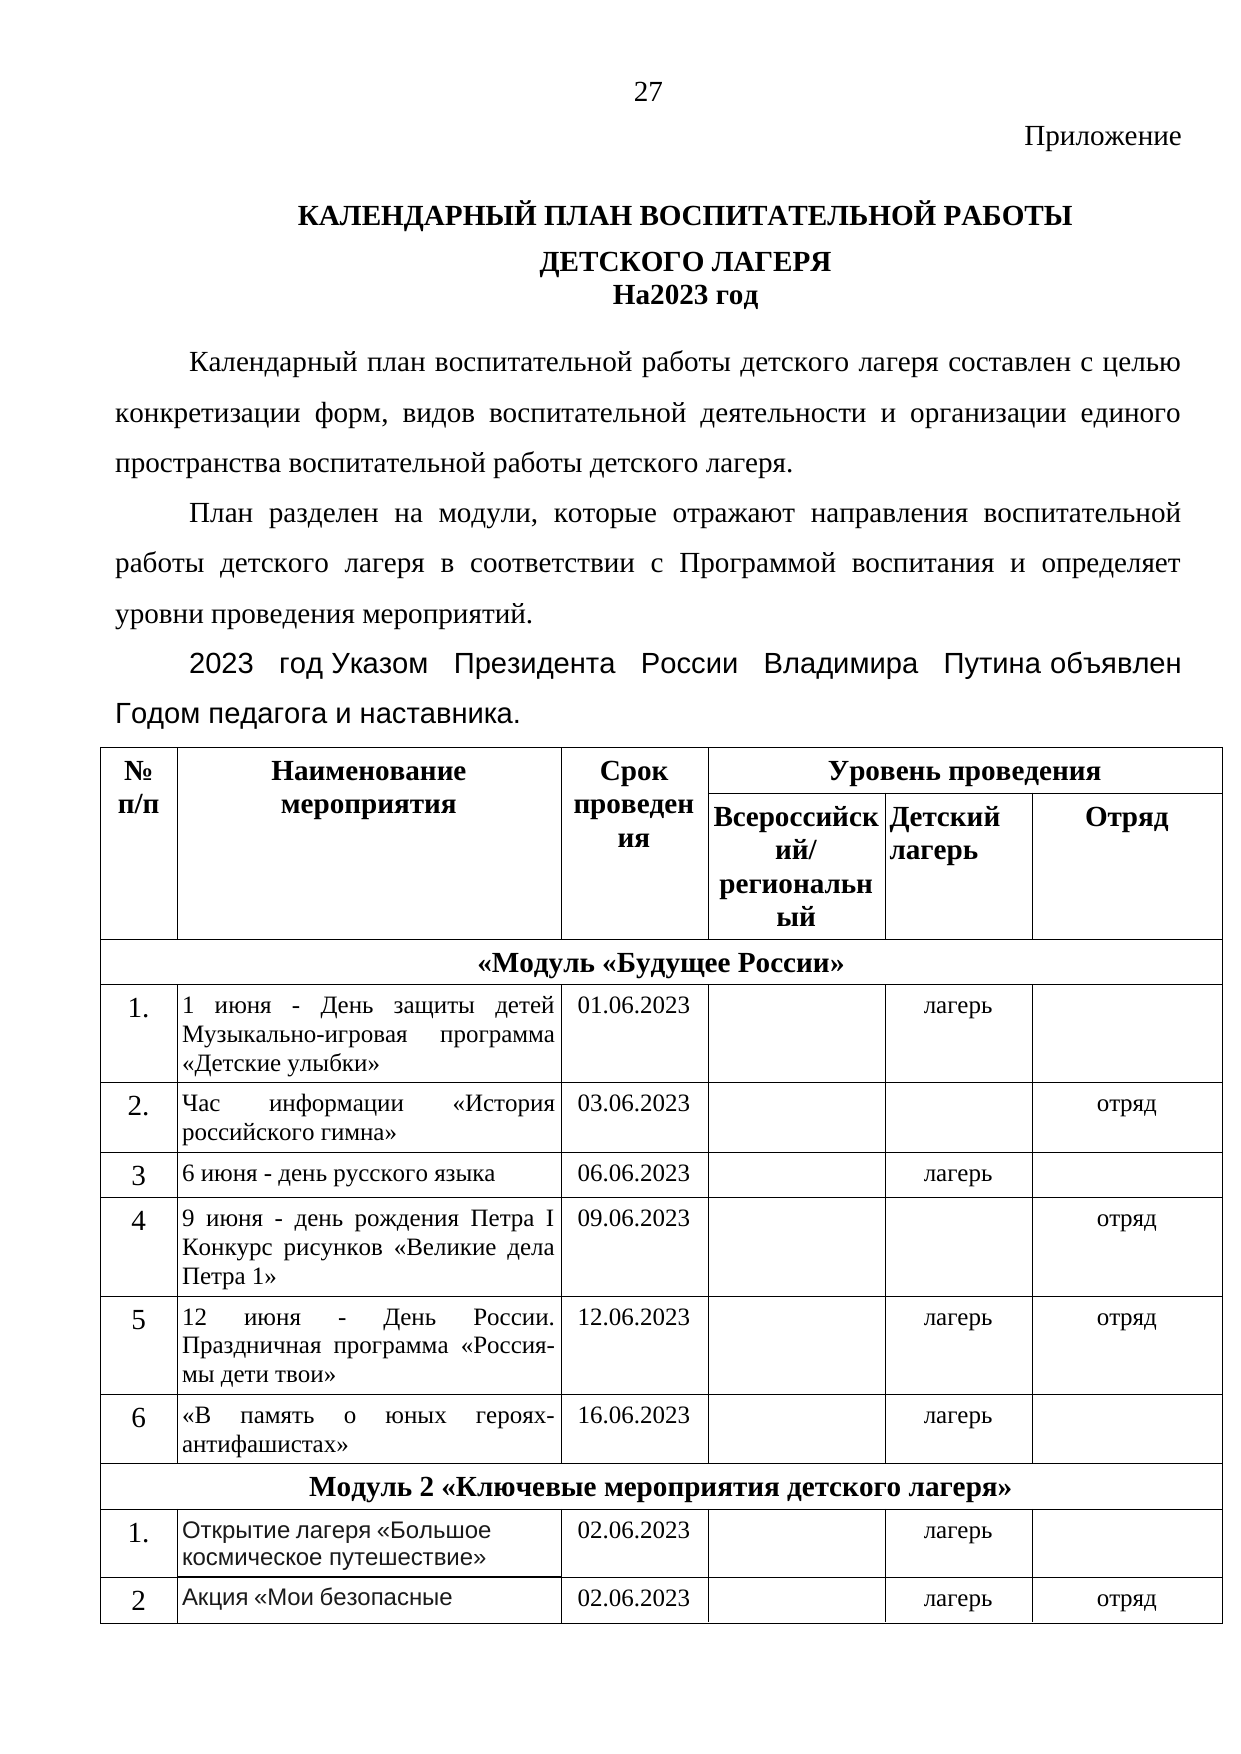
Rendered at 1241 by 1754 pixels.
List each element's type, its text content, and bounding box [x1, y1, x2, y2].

table_cell 03.06.2023 [562, 1083, 708, 1152]
table_cell [709, 1297, 885, 1394]
table_cell 2. [101, 1083, 177, 1152]
table_cell [709, 1153, 885, 1197]
table_cell [1033, 985, 1222, 1082]
table_cell лагерь [886, 985, 1032, 1082]
table_cell [709, 1578, 885, 1622]
table_cell [886, 1083, 1032, 1152]
text На2023 год [115, 277, 1182, 311]
table_cell 12 июня - День России. Праздничная программа «Россия- мы дети твои» [178, 1297, 561, 1394]
table_cell [709, 1083, 885, 1152]
table_cell 12.06.2023 [562, 1297, 708, 1394]
text Календарный план воспитательной работы детского лагеря составлен с целью конкретизации форм, видов воспитательной деятельности и организации единого пространства воспитательной работы детского лагеря. [115, 344, 1182, 478]
text ДЕТСКОГО ЛАГЕРЯ [115, 244, 1182, 277]
table_cell лагерь [886, 1510, 1032, 1576]
table_cell «Модуль «Будущее России» [101, 940, 1222, 984]
table_header № п/п [101, 748, 177, 938]
table_header Уровень проведения [709, 748, 1222, 792]
table_cell 06.06.2023 [562, 1153, 708, 1197]
table_cell [709, 1510, 885, 1576]
table_cell 3 [101, 1153, 177, 1197]
table_cell 4 [101, 1198, 177, 1296]
table_cell отряд [1033, 1297, 1222, 1394]
table_cell лагерь [886, 1297, 1032, 1394]
table_cell [1033, 1395, 1222, 1463]
table_cell 5 [101, 1297, 177, 1394]
table_cell лагерь [886, 1153, 1032, 1197]
table_cell Открытие лагеря «Большое космическое путешествие» [178, 1510, 561, 1576]
table_cell отряд [1033, 1083, 1222, 1152]
table_cell 2 [101, 1578, 177, 1622]
table_cell [886, 1198, 1032, 1296]
table_cell отряд [1033, 1198, 1222, 1296]
table_cell 1. [101, 1510, 177, 1576]
table_cell Всероссийский/ региональный [709, 794, 885, 938]
table_cell Отряд [1033, 794, 1222, 938]
table_cell 1. [101, 985, 177, 1082]
table_cell Детский лагерь [886, 794, 1032, 938]
table_cell 02.06.2023 [562, 1510, 708, 1576]
table_cell отряд [1033, 1578, 1222, 1622]
table_cell 16.06.2023 [562, 1395, 708, 1463]
table_cell [1033, 1510, 1222, 1576]
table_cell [178, 1578, 561, 1622]
table_cell лагерь [886, 1395, 1032, 1463]
table_header Срок проведения [562, 748, 708, 938]
text 2023 год Указом Президента России Владимира Путина объявлен Годом педагога и наставника. [115, 646, 1182, 730]
table_cell [1033, 1153, 1222, 1197]
table_cell 01.06.2023 [562, 985, 708, 1082]
table_cell Модуль 2 «Ключевые мероприятия детского лагеря» [101, 1464, 1222, 1509]
text Приложение [115, 118, 1182, 152]
table_cell «В память о юных героях-антифашистах» [178, 1395, 561, 1463]
table_cell 6 июня - день русского языка [178, 1153, 561, 1197]
table_header Наименование мероприятия [178, 748, 561, 938]
table_cell 6 [101, 1395, 177, 1463]
table_cell 09.06.2023 [562, 1198, 708, 1296]
table_cell 9 июня - день рождения Петра I Конкурс рисунков «Великие дела Петра 1» [178, 1198, 561, 1296]
table_cell [709, 1395, 885, 1463]
table_cell 1 июня - День защиты детей Музыкально-игровая программа «Детские улыбки» [178, 985, 561, 1082]
table_cell Час информации «История российского гимна» [178, 1083, 561, 1152]
table_cell [709, 985, 885, 1082]
text КАЛЕНДАРНЫЙ ПЛАН ВОСПИТАТЕЛЬНОЙ РАБОТЫ [115, 198, 1182, 231]
table_cell [709, 1198, 885, 1296]
text План разделен на модули, которые отражают направления воспитательной работы детского лагеря в соответствии с Программой воспитания и определяет уровни проведения мероприятий. [115, 495, 1182, 629]
table_cell 02.06.2023 [562, 1578, 708, 1622]
table_cell лагерь [886, 1578, 1032, 1622]
